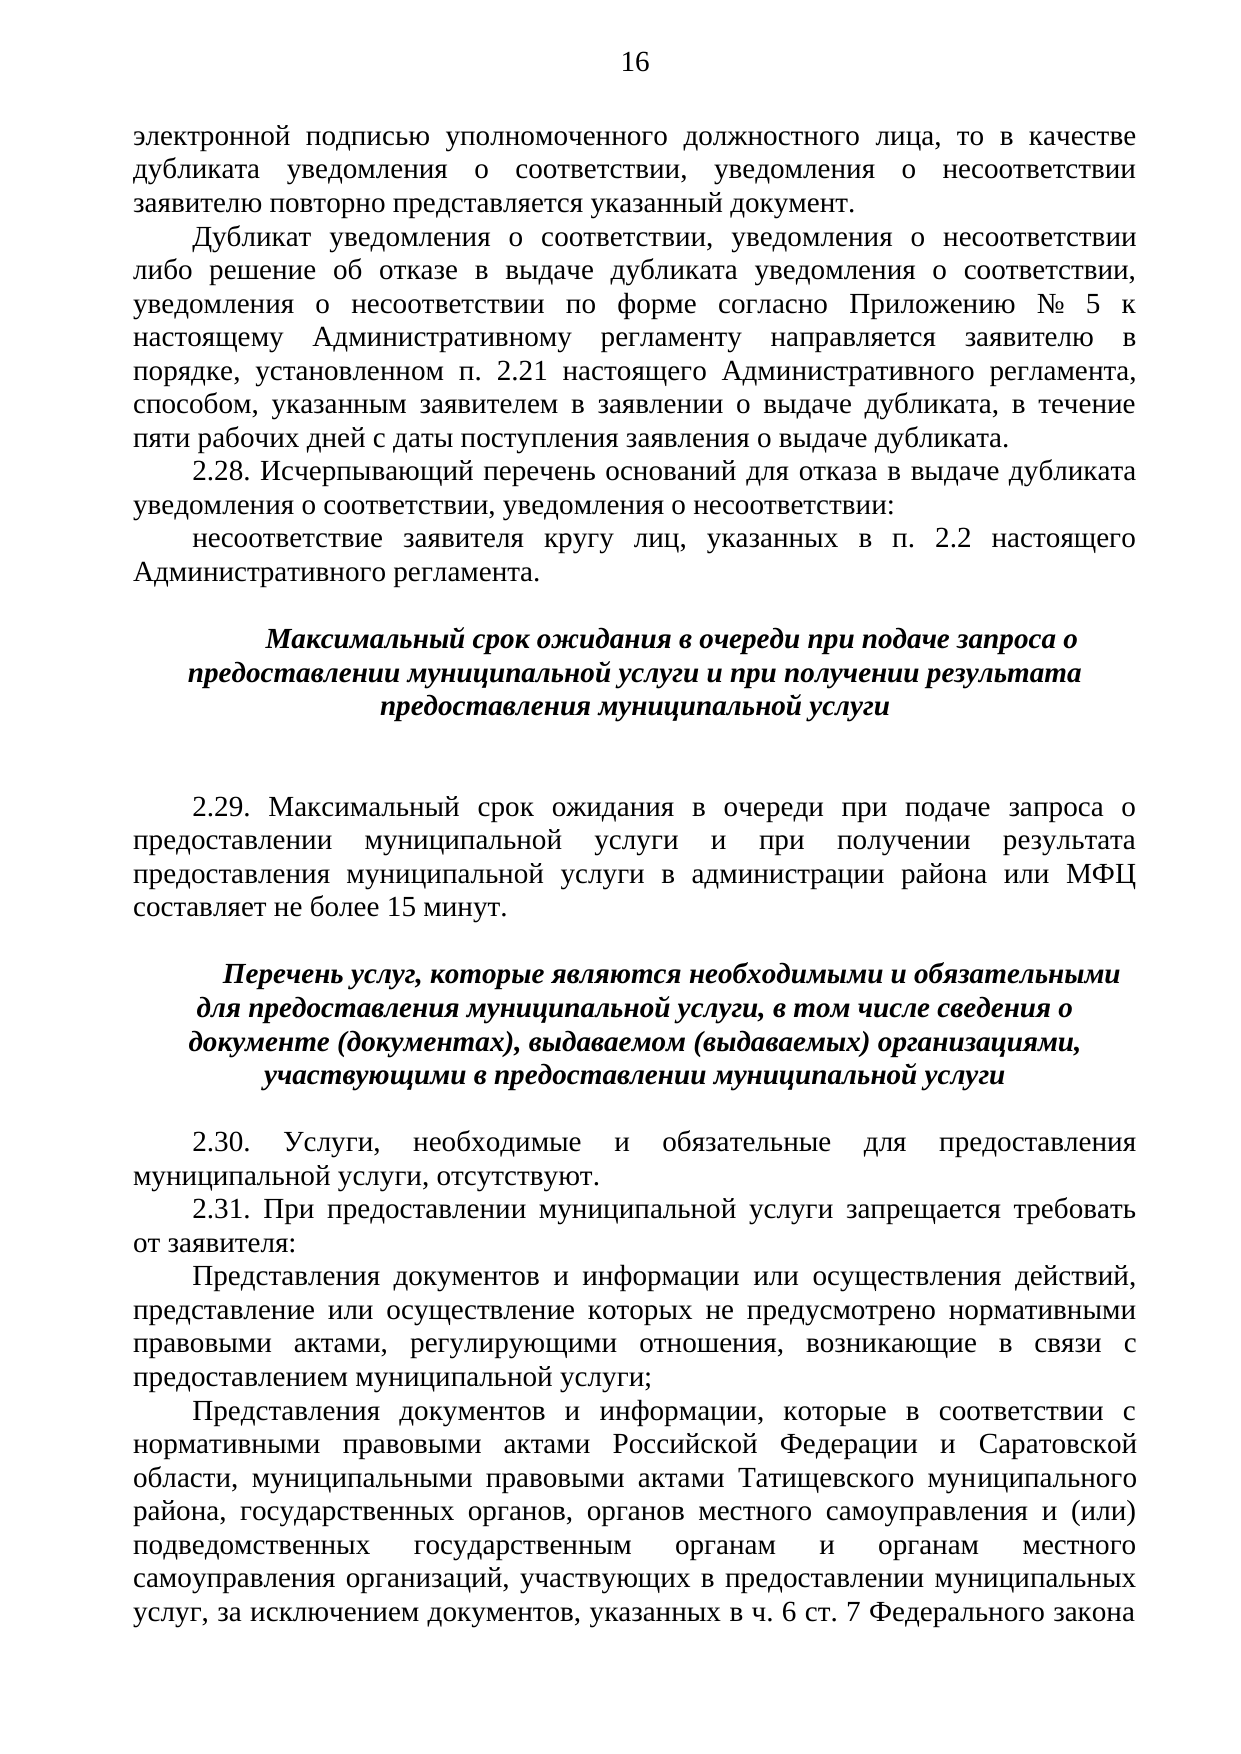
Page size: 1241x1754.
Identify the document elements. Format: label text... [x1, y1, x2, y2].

text Перечень услуг, которые являются необходимыми и обязательными для предоставления муниципальной услуги, в том числе сведения о документе (документах), выдаваемом (выдаваемых) организациями, участвующими в предоставлении муниципальной услуги [133, 957, 1137, 1091]
text 2.31. При предоставлении муниципальной услуги запрещается требовать от заявителя: [133, 1191, 1137, 1258]
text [133, 118, 1137, 219]
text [133, 1393, 1137, 1627]
text 2.28. Исчерпывающий перечень оснований для отказа в выдаче дубликата уведомления о соответствии, уведомления о несоответствии: [133, 453, 1137, 521]
text Дубликат уведомления о соответствии, уведомления о несоответствии либо решение об отказе в выдаче дубликата уведомления о соответствии, уведомления о несоответствии по форме согласно Приложению № 5 к настоящему Административному регламенту направляется заявителю в порядке, установленном п. 2.21 настоящего Административного регламента, способом, указанным заявителем в заявлении о выдаче дубликата, в течение пяти рабочих дней с даты поступления заявления о выдаче дубликата. [133, 219, 1137, 453]
text 2.29. Максимальный срок ожидания в очереди при подаче запроса о предоставлении муниципальной услуги и при получении результата предоставления муниципальной услуги в администрации района или МФЦ составляет не более 15 минут. [133, 789, 1137, 923]
text Максимальный срок ожидания в очереди при подаче запроса о предоставлении муниципальной услуги и при получении результата предоставления муниципальной услуги [133, 621, 1137, 722]
text несоответствие заявителя кругу лиц, указанных в п. 2.2 настоящего Административного регламента. [133, 521, 1137, 588]
text 2.30. Услуги, необходимые и обязательные для предоставления муниципальной услуги, отсутствуют. [133, 1124, 1137, 1191]
text Представления документов и информации или осуществления действий, представление или осуществление которых не предусмотрено нормативными правовыми актами, регулирующими отношения, возникающие в связи с предоставлением муниципальной услуги; [133, 1258, 1137, 1393]
